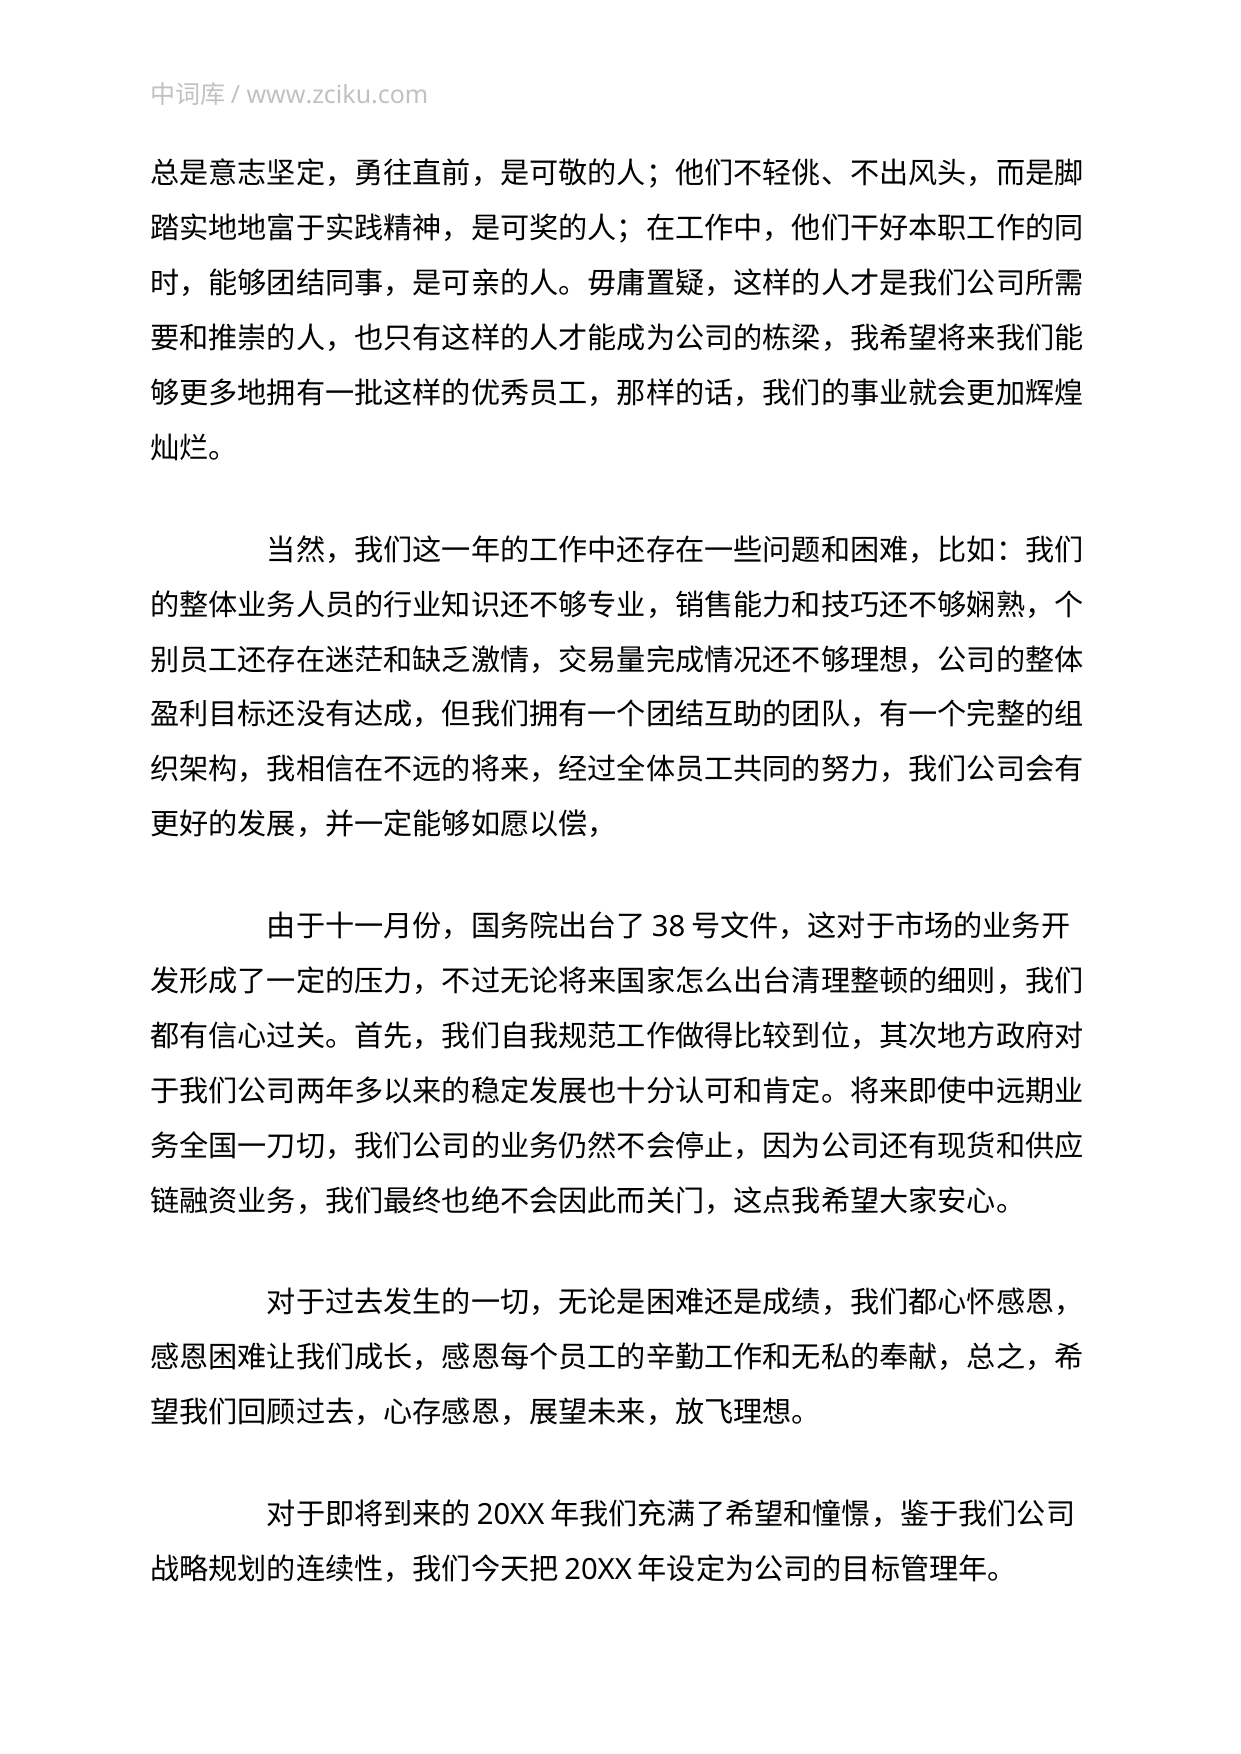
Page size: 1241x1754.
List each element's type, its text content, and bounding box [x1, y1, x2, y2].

text 当然，我们这一年的工作中还存在一些问题和困难，比如：我们的整体业务人员的行业知识还不够专业，销售能力和技巧还不够娴熟，个别员工还存在迷茫和缺乏激情，交易量完成情况还不够理想，公司的整体盈利目标还没有达成，但我们拥有一个团结互助的团队，有一个完整的组织架构，我相信在不远的将来，经过全体员工共同的努力，我们公司会有更好的发展，并一定能够如愿以偿， [150, 526, 1090, 843]
text 对于即将到来的20XX年我们充满了希望和憧憬，鉴于我们公司战略规划的连续性，我们今天把20XX年设定为公司的目标管理年。 [150, 1490, 1090, 1588]
text 对于过去发生的一切，无论是困难还是成绩，我们都心怀感恩，感恩困难让我们成长，感恩每个员工的辛勤工作和无私的奉献，总之，希望我们回顾过去，心存感恩，展望未来，放飞理想。 [150, 1279, 1090, 1431]
text 由于十一月份，国务院出台了38号文件，这对于市场的业务开发形成了一定的压力，不过无论将来国家怎么出台清理整顿的细则，我们都有信心过关。首先，我们自我规范工作做得比较到位，其次地方政府对于我们公司两年多以来的稳定发展也十分认可和肯定。将来即使中远期业务全国一刀切，我们公司的业务仍然不会停止，因为公司还有现货和供应链融资业务，我们最终也绝不会因此而关门，这点我希望大家安心。 [150, 902, 1090, 1219]
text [150, 150, 1090, 467]
